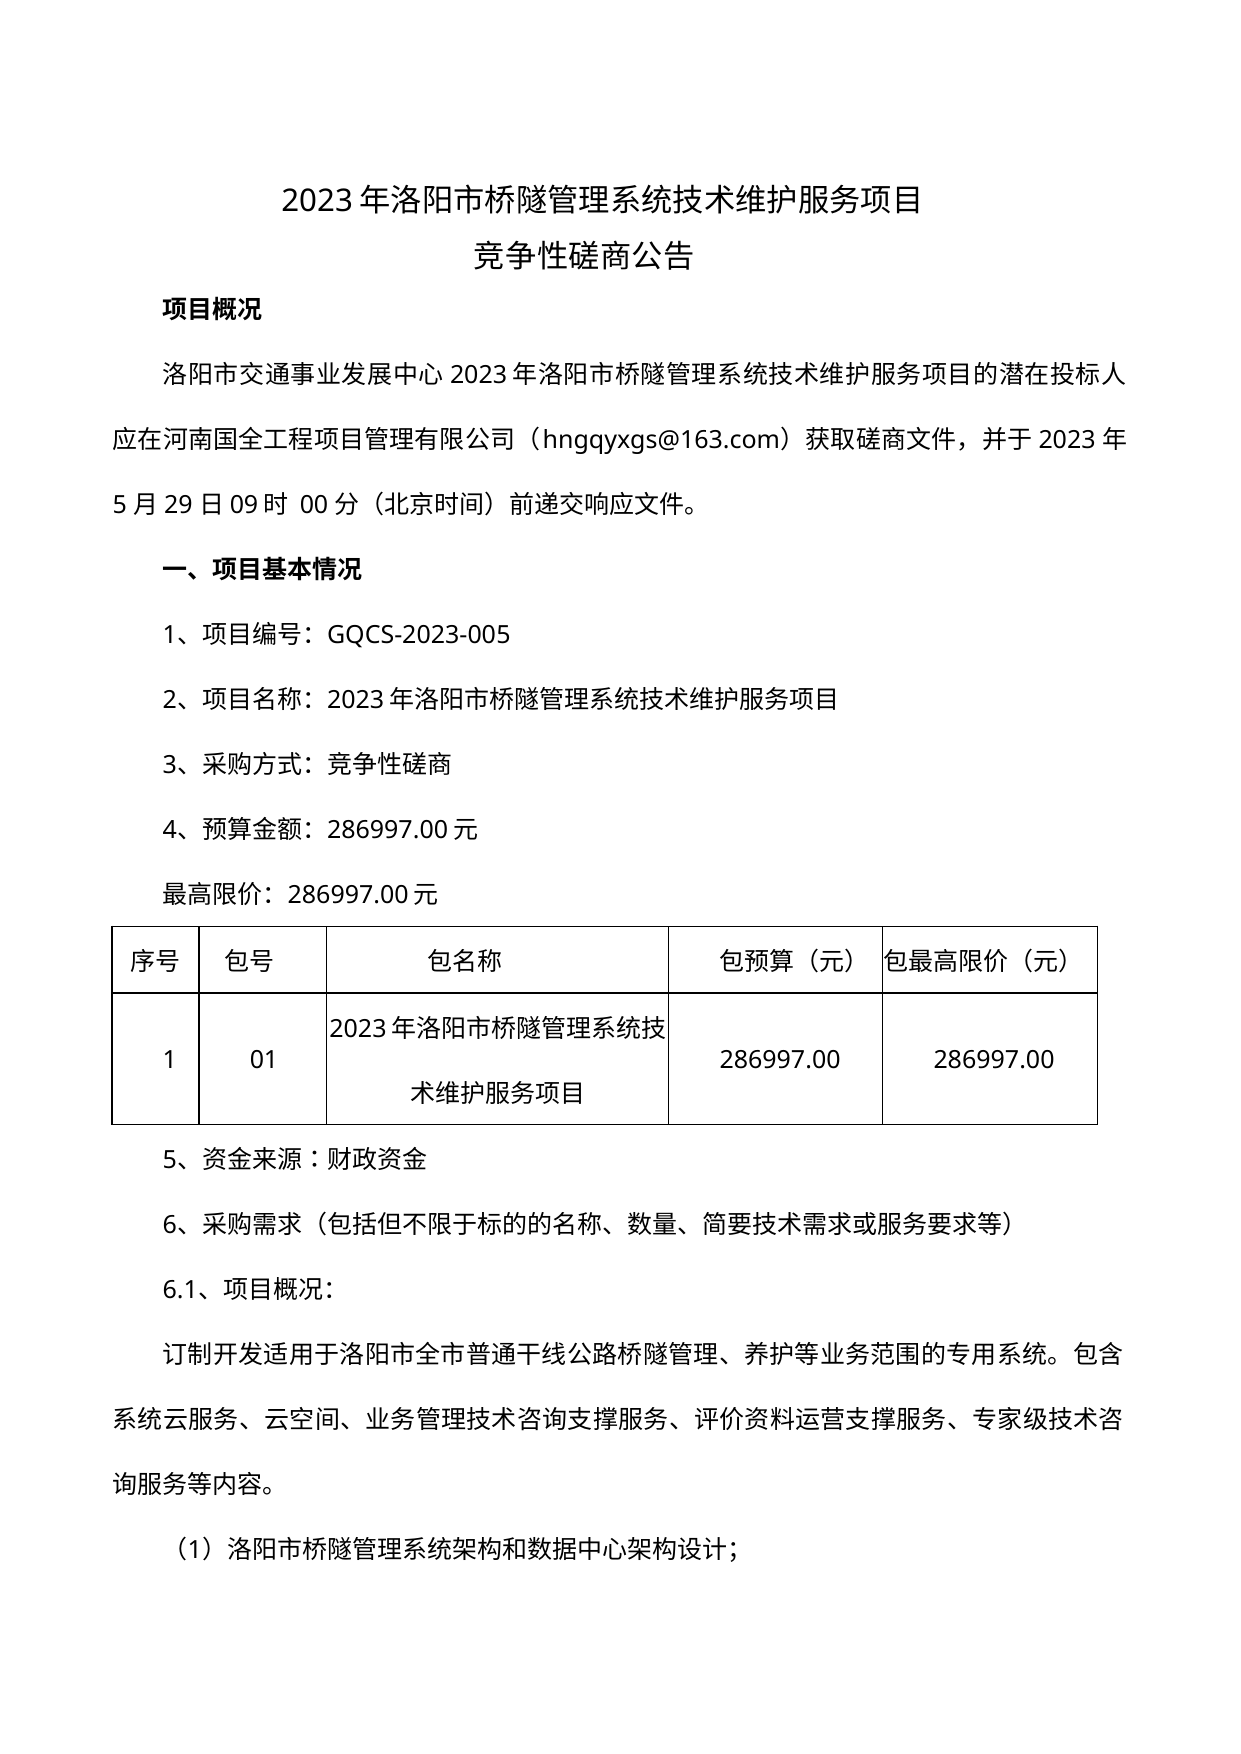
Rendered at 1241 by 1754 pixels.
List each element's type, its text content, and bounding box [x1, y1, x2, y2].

text 订制开发适用于洛阳市全市普通干线公路桥隧管理、养护等业务范围的专用系统。包含系统云服务、云空间、业务管理技术咨询支撑服务、评价资料运营支撑服务、专家级技术咨询服务等内容。 [112, 1320, 1128, 1515]
text （1）洛阳市桥隧管理系统架构和数据中心架构设计； [112, 1515, 1128, 1580]
table_header 包号 [200, 927, 326, 992]
text 项目概况 [112, 276, 1128, 341]
text 2023年洛阳市桥隧管理系统技术维护服务项目 [112, 177, 1092, 220]
text 一、项目基本情况 [112, 536, 1128, 601]
text 6.1、项目概况： [112, 1255, 1128, 1320]
table_header 包最高限价（元） [883, 927, 1097, 992]
text 4、预算金额：286997.00元 [112, 796, 1128, 861]
text 6、采购需求（包括但不限于标的的名称、数量、简要技术需求或服务要求等） [112, 1190, 1128, 1255]
table_cell 286997.00 [883, 994, 1097, 1124]
text 1、项目编号：GQCS-2023-005 [112, 601, 1128, 666]
text 3、采购方式：竞争性磋商 [112, 731, 1128, 796]
table_header 序号 [113, 927, 198, 992]
text 最高限价：286997.00元 [112, 861, 1128, 926]
text 竞争性磋商公告 [474, 235, 1092, 276]
table_header 包名称 [327, 927, 668, 992]
text 洛阳市交通事业发展中心2023年洛阳市桥隧管理系统技术维护服务项目的潜在投标人应在河南国全工程项目管理有限公司（hngqyxgs@163.com）获取磋商文件，并于2023 年5 月 29 日 09时 00 分（北京时间）前递交响应文件。 [112, 341, 1128, 536]
table_header 包预算（元） [669, 927, 882, 992]
text 5、资金来源：财政资金 [112, 1125, 1128, 1190]
table_cell 2023年洛阳市桥隧管理系统技术维护服务项目 [327, 994, 668, 1124]
text 2、项目名称：2023年洛阳市桥隧管理系统技术维护服务项目 [112, 666, 1128, 731]
table_cell 1 [113, 994, 198, 1124]
table_cell 01 [200, 994, 326, 1124]
table_cell 286997.00 [669, 994, 882, 1124]
